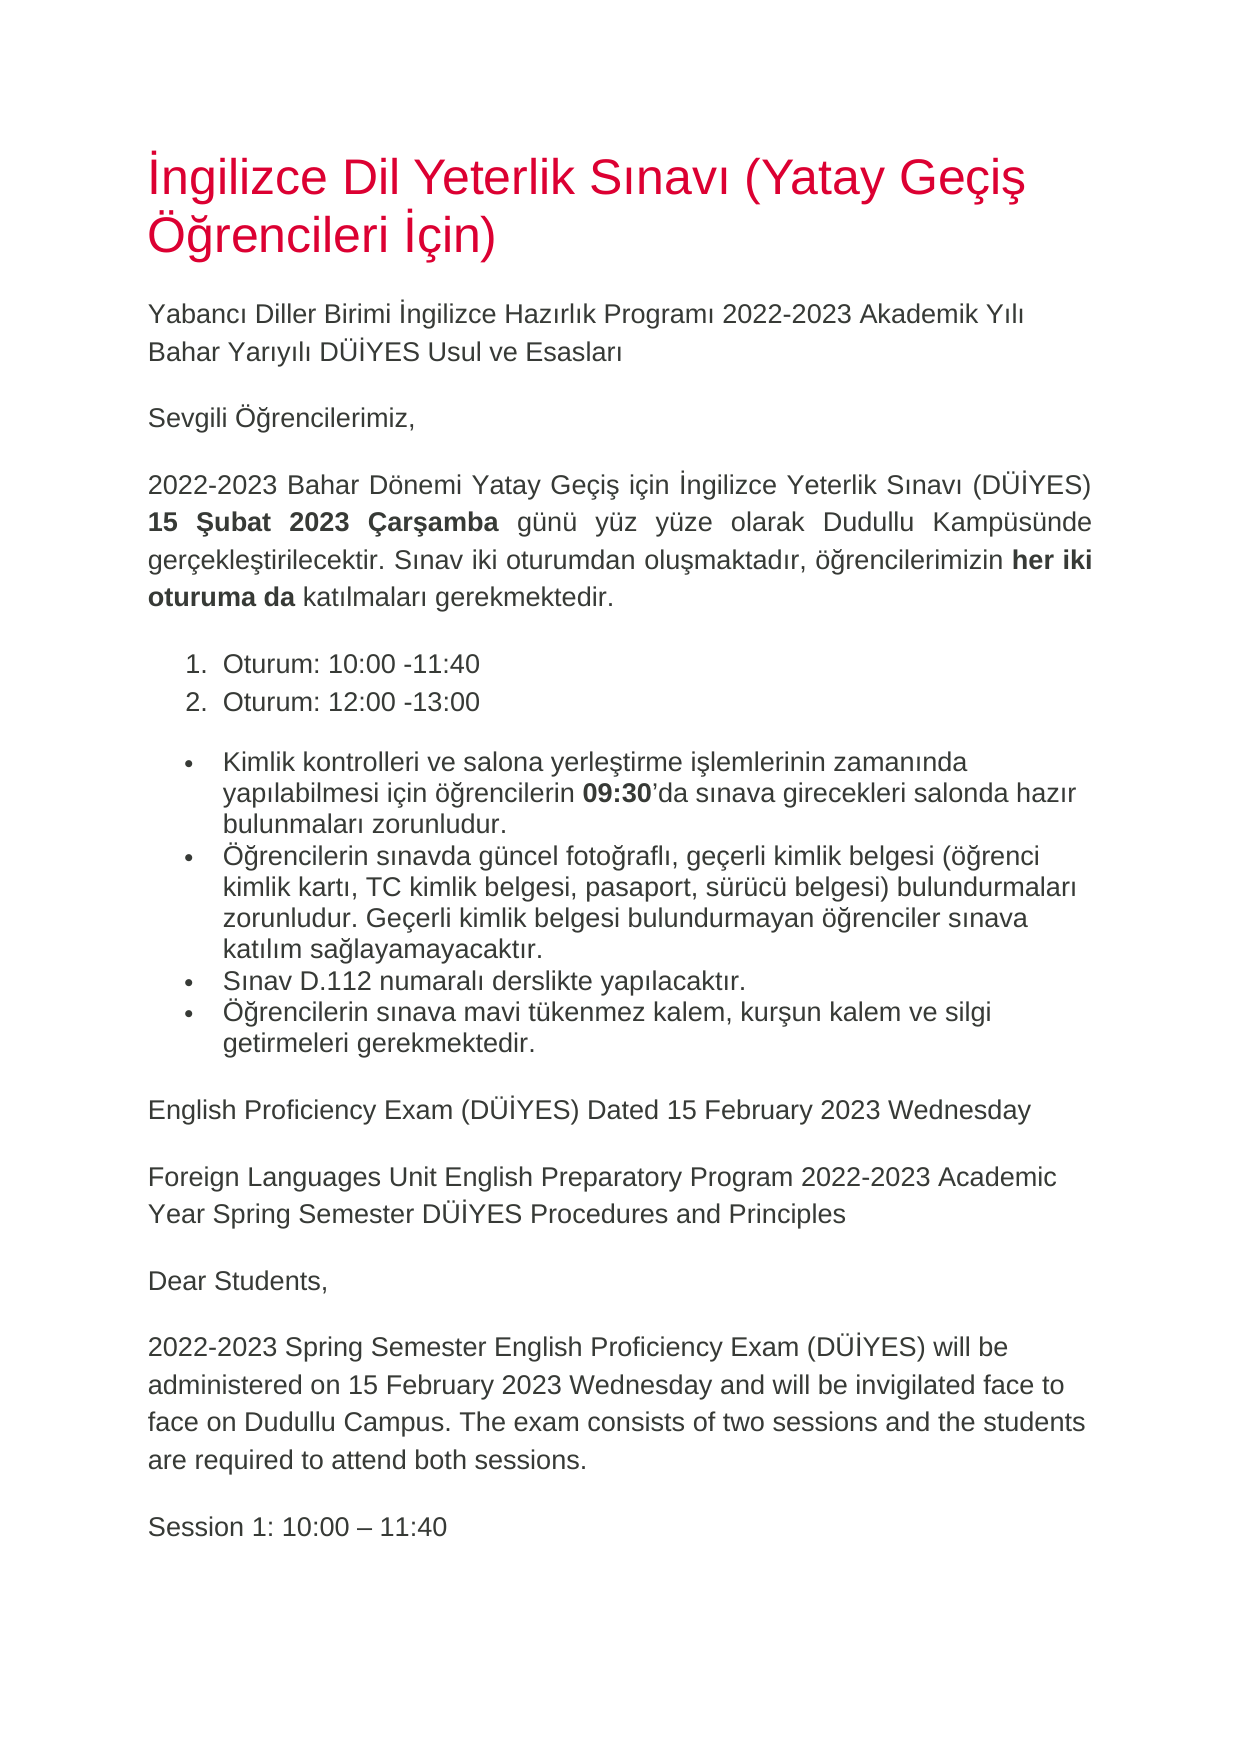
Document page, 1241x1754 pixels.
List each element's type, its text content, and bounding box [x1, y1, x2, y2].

list Öğrencilerin sınava mavi tükenmez kalem, kurşun kalem ve silgi getirmeleri gerekmektedir. [185, 996, 1093, 1058]
list Sınav D.112 numaralı derslikte yapılacaktır. [185, 965, 1093, 996]
list Oturum: 12:00 -13:00 [185, 679, 1093, 717]
list Kimlik kontrolleri ve salona yerleştirme işlemlerinin zamanında yapılabilmesi için öğrencilerin 09:30’da sınava girecekleri salonda hazır bulunmaları zorunludur. [185, 746, 1093, 840]
text Session 1: 10:00 – 11:40 [148, 1504, 1093, 1542]
text 2022-2023 Bahar Dönemi Yatay Geçiş için İngilizce Yeterlik Sınavı (DÜİYES) 15 Şubat 2023 Çarşamba günü yüz yüze olarak Dudullu Kampüsünde gerçekleştirilecektir. Sınav iki oturumdan oluşmaktadır, öğrencilerimizin her iki oturuma da katılmaları gerekmektedir. [148, 463, 1093, 613]
list Oturum: 10:00 -11:40 [185, 642, 1093, 679]
list Öğrencilerin sınavda güncel fotoğraflı, geçerli kimlik belgesi (öğrenci kimlik kartı, TC kimlik belgesi, pasaport, sürücü belgesi) bulundurmaları zorunludur. Geçerli kimlik belgesi bulundurmayan öğrenciler sınava katılım sağlayamayacaktır. [185, 840, 1093, 965]
text İngilizce Dil Yeterlik Sınavı (Yatay Geçiş Öğrencileri İçin) [148, 148, 1093, 263]
text Dear Students, [148, 1258, 1093, 1296]
text Yabancı Diller Birimi İngilizce Hazırlık Programı 2022-2023 Akademik Yılı Bahar Yarıyılı DÜİYES Usul ve Esasları [148, 292, 1093, 367]
text Sevgili Öğrencilerimiz, [148, 396, 1093, 433]
text Foreign Languages Unit English Preparatory Program 2022-2023 Academic Year Spring Semester DÜİYES Procedures and Principles [148, 1154, 1093, 1229]
text English Proficiency Exam (DÜİYES) Dated 15 February 2023 Wednesday [148, 1088, 1093, 1125]
text 2022-2023 Spring Semester English Proficiency Exam (DÜİYES) will be administered on 15 February 2023 Wednesday and will be invigilated face to face on Dudullu Campus. The exam consists of two sessions and the students are required to attend both sessions. [148, 1325, 1093, 1475]
